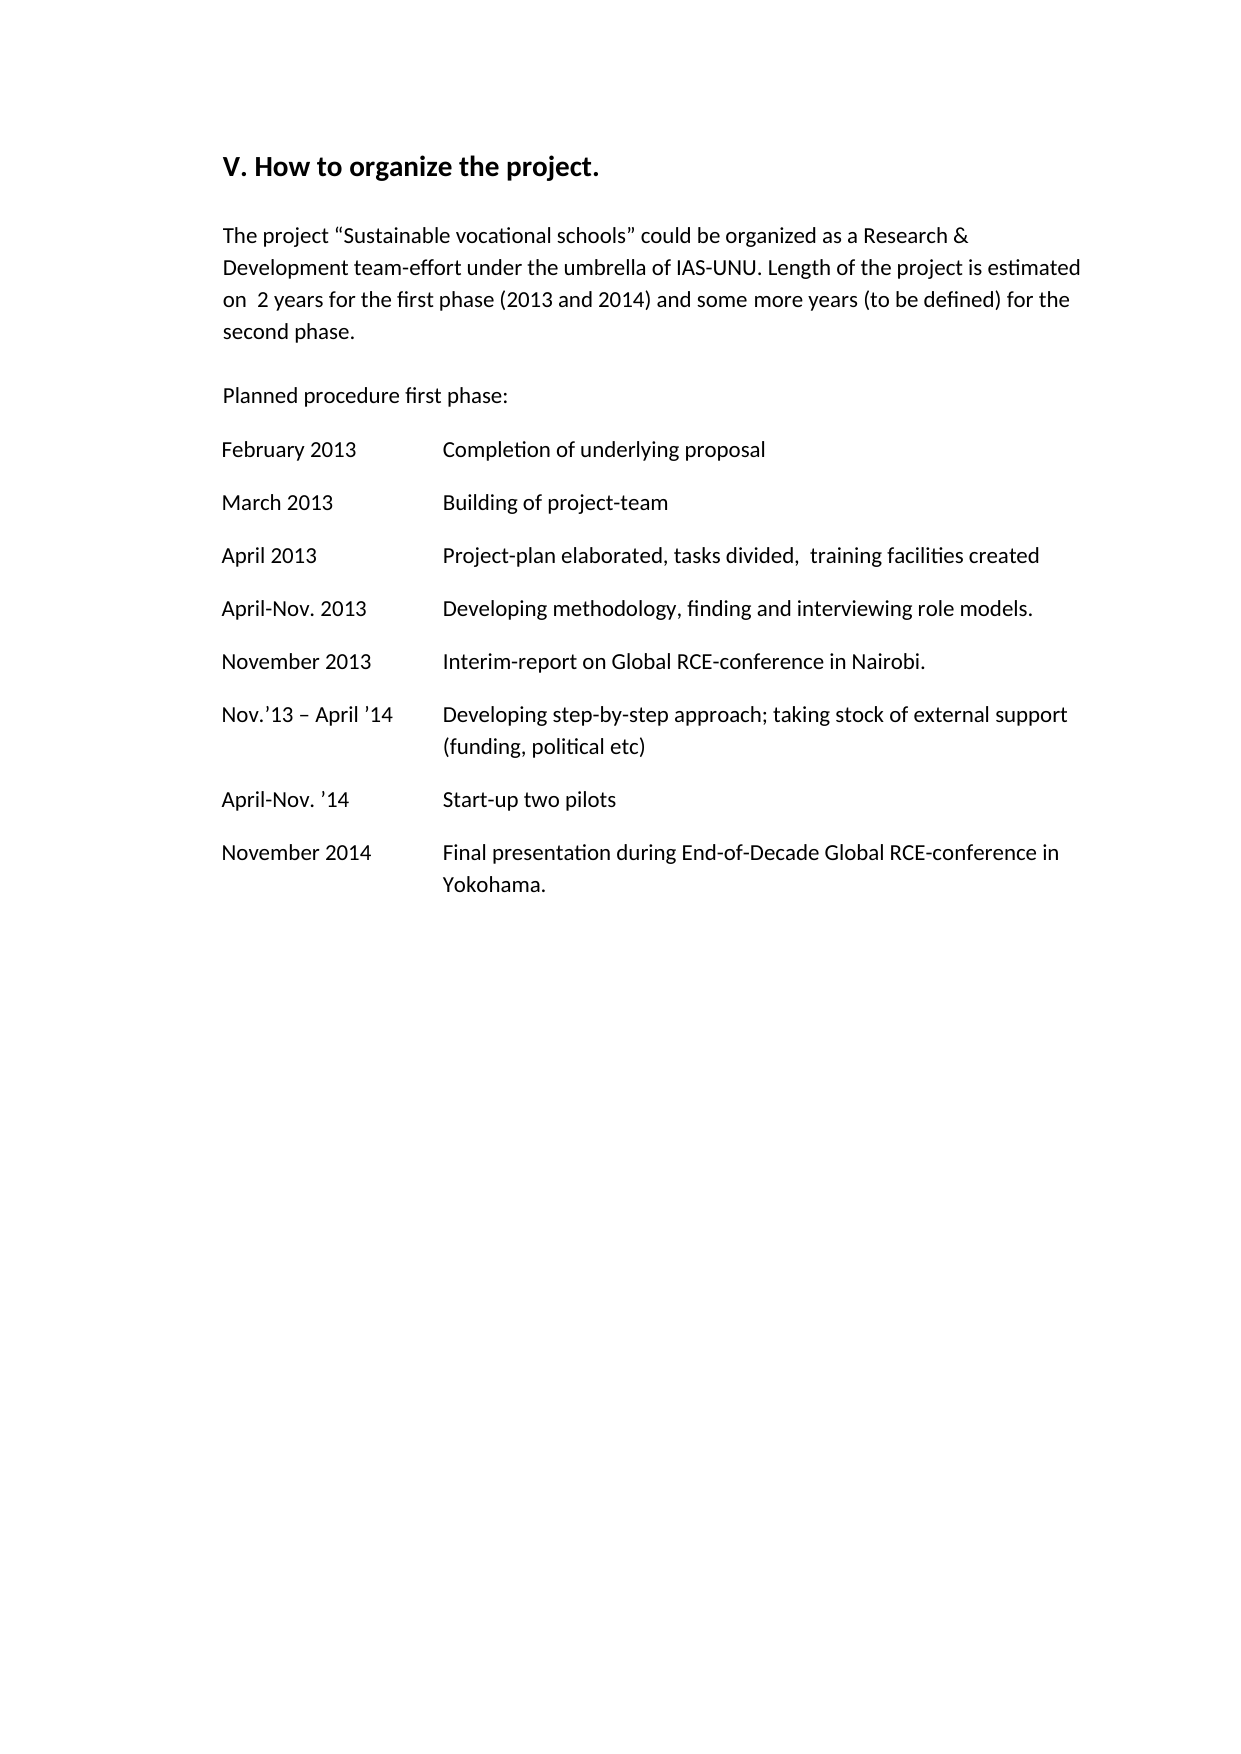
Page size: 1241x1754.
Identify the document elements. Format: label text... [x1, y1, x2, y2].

text March 2013 Building of project-team [148, 488, 1093, 516]
list V. How to organize the project. [223, 148, 1093, 183]
list Planned procedure first phase: [223, 382, 1093, 410]
text February 2013 Completion of underlying proposal [148, 435, 1093, 463]
text November 2014 Final presentation during End-of-Decade Global RCE-conference in Yokohama. [221, 838, 1093, 898]
text April-Nov. 2013 Developing methodology, finding and interviewing role models. [221, 594, 1093, 622]
text April-Nov. ’14 Start-up two pilots [221, 785, 1093, 813]
text Nov.’13 – April ’14 Developing step-by-step approach; taking stock of external support (funding, political etc) [221, 700, 1093, 760]
text November 2013 Interim-report on Global RCE-conference in Nairobi. [221, 647, 1093, 675]
text April 2013 Project-plan elaborated, tasks divided, training facilities created [221, 541, 1093, 569]
list The project “Sustainable vocational schools” could be organized as a Research & Development team-effort under the umbrella of IAS-UNU. Length of the project is estimated on 2 years for the first phase (2013 and 2014) and some more years (to be defined) for the second phase. [223, 221, 1093, 345]
